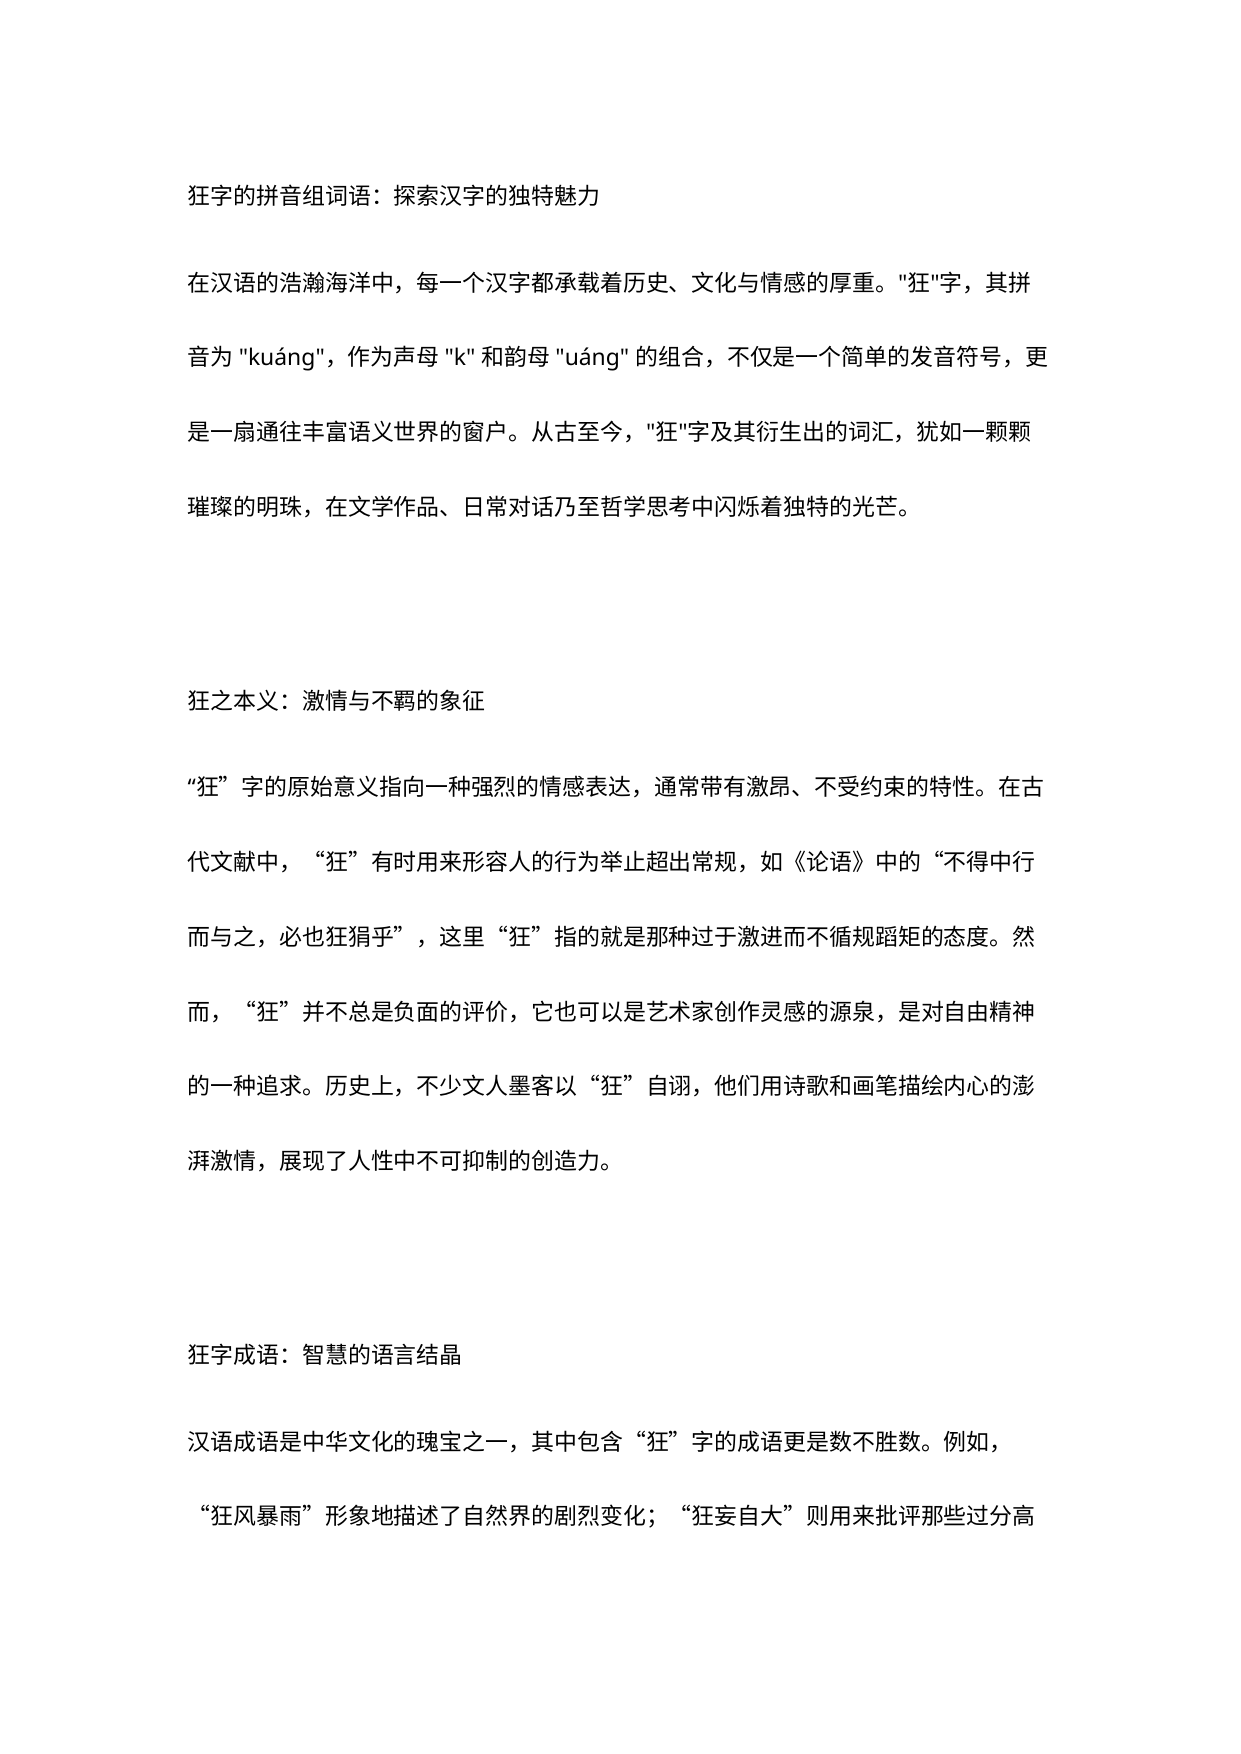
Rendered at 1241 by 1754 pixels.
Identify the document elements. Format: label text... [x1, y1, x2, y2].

text 在汉语的浩瀚海洋中，每一个汉字都承载着历史、文化与情感的厚重。"狂"字，其拼音为 "kuáng"，作为声母 "k" 和韵母 "uáng" 的组合，不仅是一个简单的发音符号，更是一扇通往丰富语义世界的窗户。从古至今，"狂"字及其衍生出的词汇，犹如一颗颗璀璨的明珠，在文学作品、日常对话乃至哲学思考中闪烁着独特的光芒。 [187, 248, 1053, 538]
text 狂字的拼音组词语：探索汉字的独特魅力 [187, 162, 1053, 227]
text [187, 1408, 1053, 1547]
text 狂字成语：智慧的语言结晶 [187, 1321, 1053, 1386]
text 狂之本义：激情与不羁的象征 [187, 667, 1053, 732]
text “狂”字的原始意义指向一种强烈的情感表达，通常带有激昂、不受约束的特性。在古代文献中，“狂”有时用来形容人的行为举止超出常规，如《论语》中的“不得中行而与之，必也狂狷乎”，这里“狂”指的就是那种过于激进而不循规蹈矩的态度。然而，“狂”并不总是负面的评价，它也可以是艺术家创作灵感的源泉，是对自由精神的一种追求。历史上，不少文人墨客以“狂”自诩，他们用诗歌和画笔描绘内心的澎湃激情，展现了人性中不可抑制的创造力。 [187, 753, 1053, 1192]
